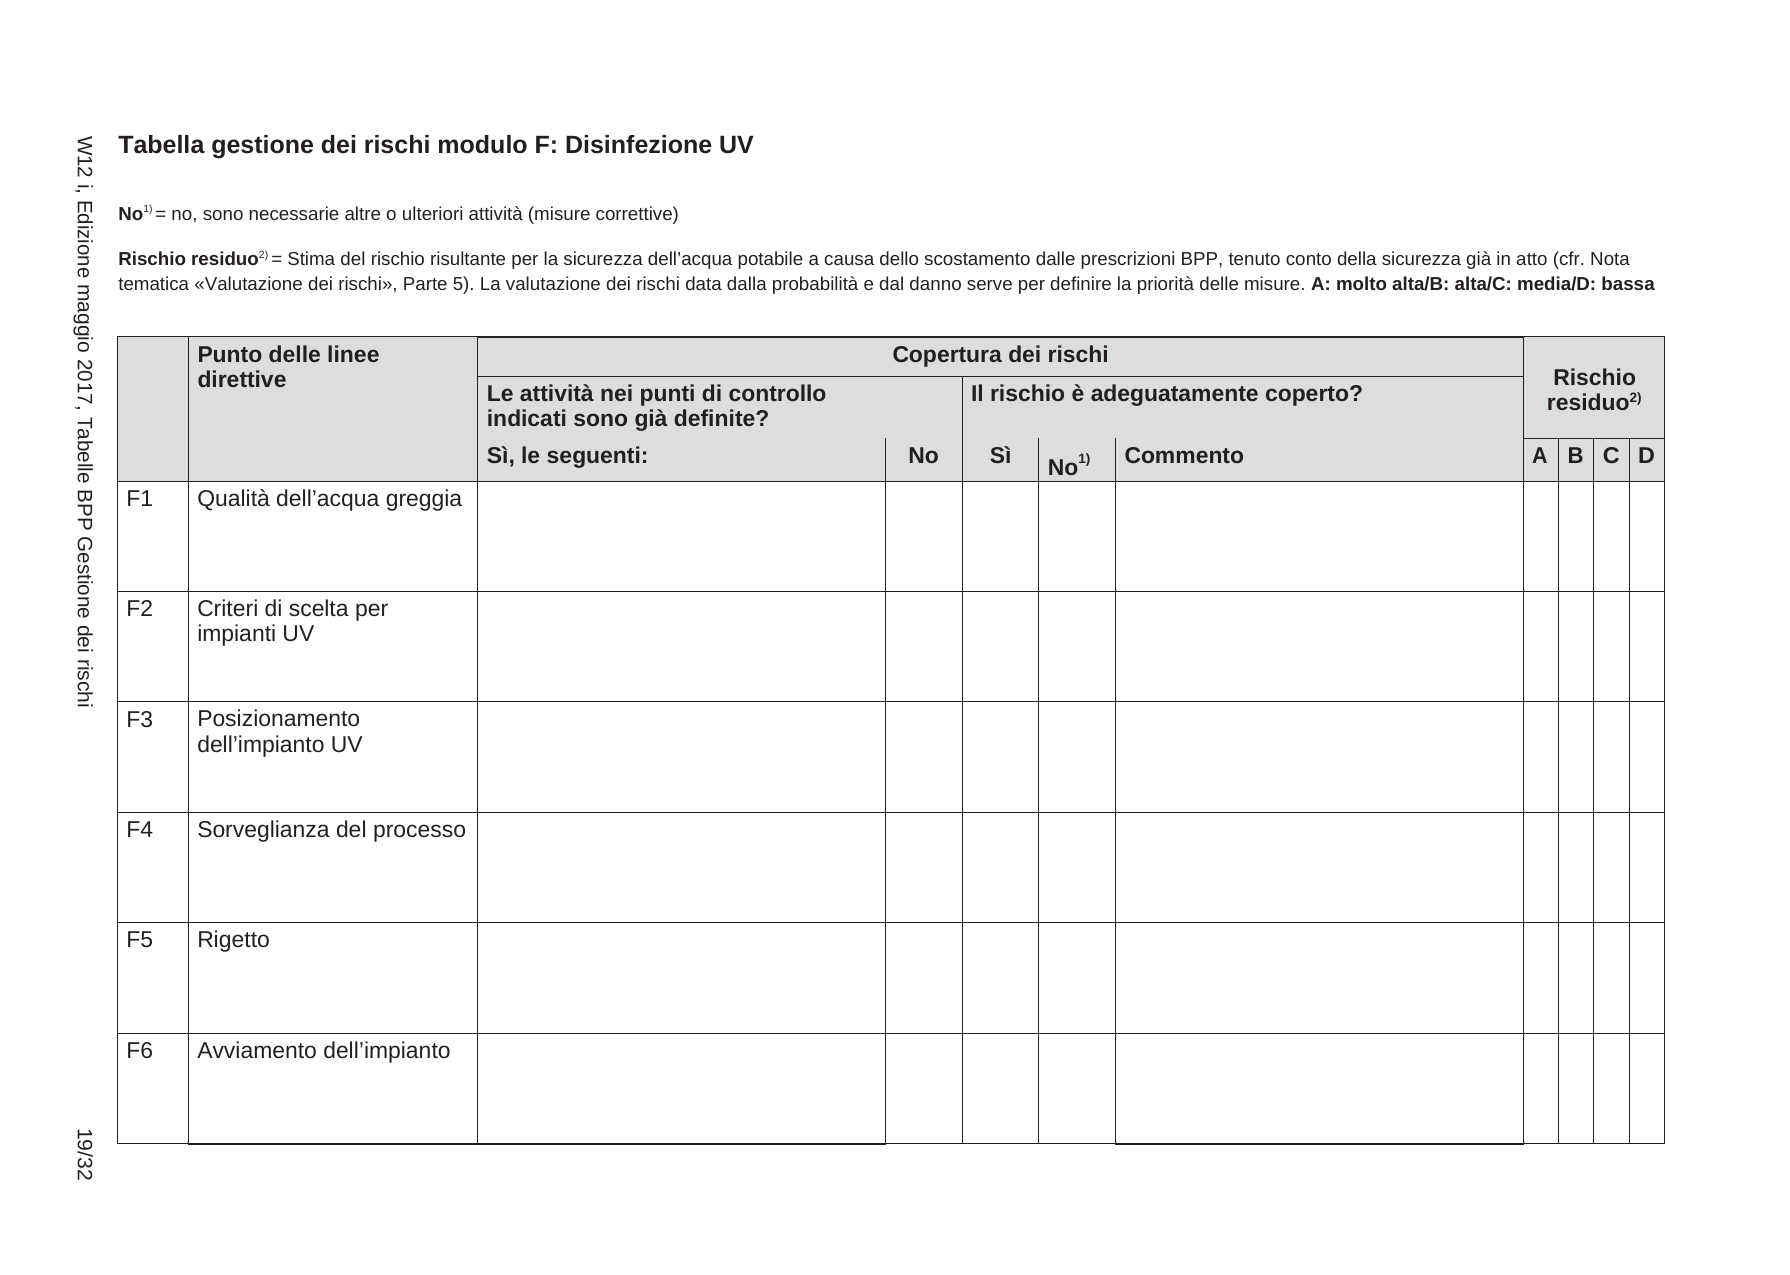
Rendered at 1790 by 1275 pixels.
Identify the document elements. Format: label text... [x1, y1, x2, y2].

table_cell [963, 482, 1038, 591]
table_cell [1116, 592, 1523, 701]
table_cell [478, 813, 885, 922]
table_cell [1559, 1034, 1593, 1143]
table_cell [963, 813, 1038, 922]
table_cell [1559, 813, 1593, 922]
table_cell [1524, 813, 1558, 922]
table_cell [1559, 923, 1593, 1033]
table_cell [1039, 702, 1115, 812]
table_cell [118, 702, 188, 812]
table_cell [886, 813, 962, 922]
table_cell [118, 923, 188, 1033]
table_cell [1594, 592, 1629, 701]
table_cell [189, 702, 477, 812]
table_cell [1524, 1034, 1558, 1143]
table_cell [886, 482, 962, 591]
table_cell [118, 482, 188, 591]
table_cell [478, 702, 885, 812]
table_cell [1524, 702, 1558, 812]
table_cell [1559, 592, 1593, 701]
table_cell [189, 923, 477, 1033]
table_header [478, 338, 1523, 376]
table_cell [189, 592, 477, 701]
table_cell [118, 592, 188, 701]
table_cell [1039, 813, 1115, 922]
text No1) = no, sono necessarie altre o ulteriori attività (misure correttive) [118, 202, 1679, 224]
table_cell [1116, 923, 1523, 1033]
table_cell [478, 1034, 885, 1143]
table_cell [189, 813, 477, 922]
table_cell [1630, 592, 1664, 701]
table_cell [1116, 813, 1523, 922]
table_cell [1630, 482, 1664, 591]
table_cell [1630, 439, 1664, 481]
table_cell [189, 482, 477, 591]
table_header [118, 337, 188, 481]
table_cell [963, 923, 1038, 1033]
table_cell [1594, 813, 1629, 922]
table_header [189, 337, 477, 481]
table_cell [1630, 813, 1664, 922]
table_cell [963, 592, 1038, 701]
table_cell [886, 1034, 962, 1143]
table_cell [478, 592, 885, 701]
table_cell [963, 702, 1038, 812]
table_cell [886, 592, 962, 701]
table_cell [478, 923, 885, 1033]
text Rischio residuo2) = Stima del rischio risultante per la sicurezza dell’acqua potabile a causa dello scostamento dalle prescrizioni BPP, tenuto conto della sicurezza già in atto (cfr. Nota tematica «Valutazione dei rischi», Parte 5). La valutazione dei rischi data dalla probabilità e dal danno serve per definire la priorità delle misure. A: molto alta/B: alta/C: media/D: bassa [118, 248, 1679, 294]
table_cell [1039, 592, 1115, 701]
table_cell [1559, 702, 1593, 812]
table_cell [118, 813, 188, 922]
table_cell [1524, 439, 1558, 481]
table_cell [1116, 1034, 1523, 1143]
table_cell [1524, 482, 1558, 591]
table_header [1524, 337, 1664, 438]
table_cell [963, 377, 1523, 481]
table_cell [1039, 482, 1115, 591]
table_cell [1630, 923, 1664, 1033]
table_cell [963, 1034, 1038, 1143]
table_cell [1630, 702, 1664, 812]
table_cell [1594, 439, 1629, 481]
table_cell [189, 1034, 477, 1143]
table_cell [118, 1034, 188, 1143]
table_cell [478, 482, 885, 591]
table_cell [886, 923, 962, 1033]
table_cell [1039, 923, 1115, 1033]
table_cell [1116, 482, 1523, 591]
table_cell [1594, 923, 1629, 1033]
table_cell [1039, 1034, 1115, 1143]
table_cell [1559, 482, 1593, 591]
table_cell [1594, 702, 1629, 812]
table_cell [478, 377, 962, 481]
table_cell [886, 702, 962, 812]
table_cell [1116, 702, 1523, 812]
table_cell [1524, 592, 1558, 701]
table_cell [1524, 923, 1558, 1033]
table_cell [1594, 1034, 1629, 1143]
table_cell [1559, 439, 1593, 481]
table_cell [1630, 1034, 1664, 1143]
subtitle Tabella gestione dei rischi modulo F: Disinfezione UV [118, 129, 1679, 158]
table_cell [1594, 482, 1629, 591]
